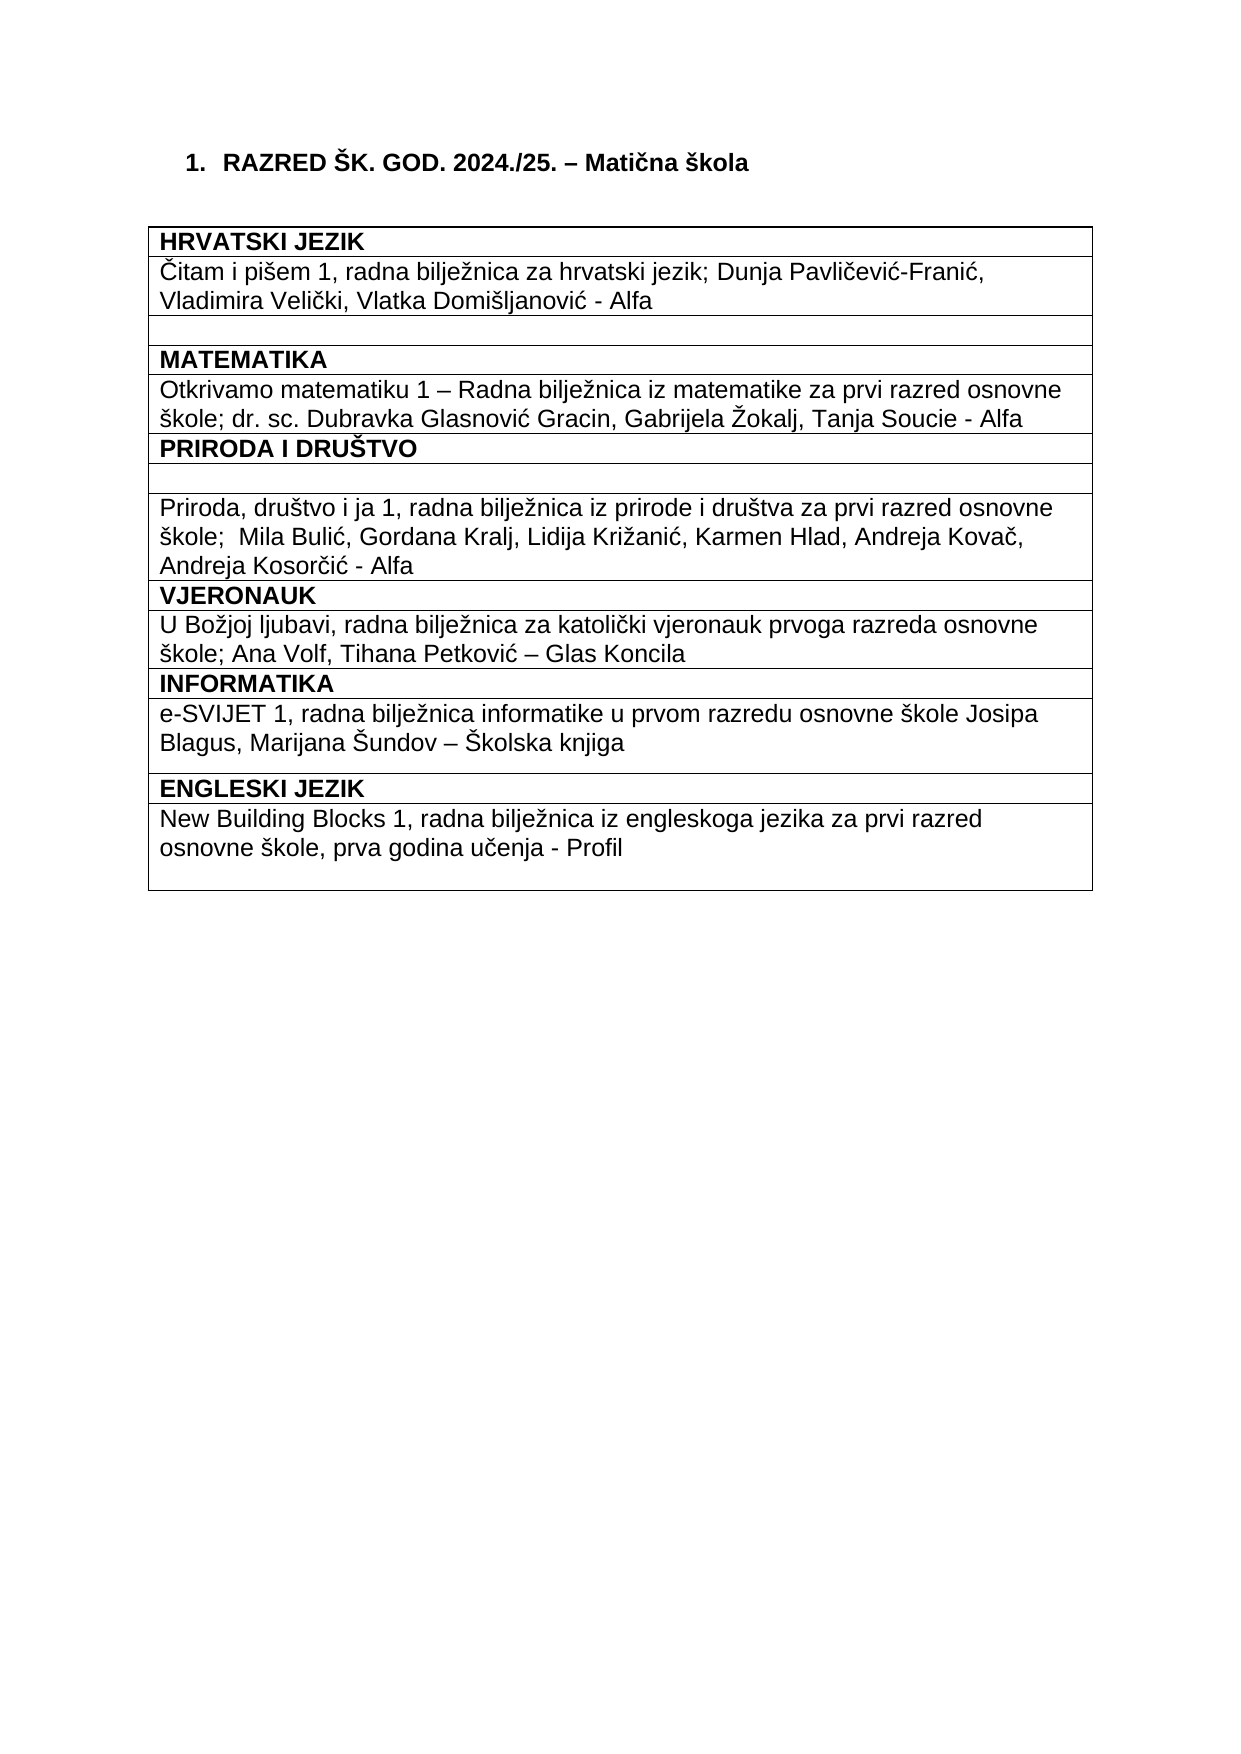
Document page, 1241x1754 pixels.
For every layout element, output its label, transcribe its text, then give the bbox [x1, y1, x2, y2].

table_cell U Božjoj ljubavi, radna bilježnica za katolički vjeronauk prvoga razreda osnovne škole; Ana Volf, Tihana Petković – Glas Koncila [149, 611, 1092, 668]
table_header HRVATSKI JEZIK [149, 228, 1092, 256]
table_cell ENGLESKI JEZIK [149, 774, 1092, 803]
table_cell [149, 316, 1092, 344]
table_cell MATEMATIKA [149, 346, 1092, 374]
table_cell Otkrivamo matematiku 1 – Radna bilježnica iz matematike za prvi razred osnovne škole; dr. sc. Dubravka Glasnović Gracin, Gabrijela Žokalj, Tanja Soucie - Alfa [149, 375, 1092, 433]
list RAZRED ŠK. GOD. 2024./25. – Matična škola [185, 148, 1093, 176]
table_cell PRIRODA I DRUŠTVO [149, 434, 1092, 463]
table_cell [149, 464, 1092, 492]
table_cell INFORMATIKA [149, 669, 1092, 698]
table_cell Čitam i pišem 1, radna bilježnica za hrvatski jezik; Dunja Pavličević-Franić, Vladimira Velički, Vlatka Domišljanović - Alfa [149, 257, 1092, 315]
table_cell Priroda, društvo i ja 1, radna bilježnica iz prirode i društva za prvi razred osnovne škole; Mila Bulić, Gordana Kralj, Lidija Križanić, Karmen Hlad, Andreja Kovač, Andreja Kosorčić - Alfa [149, 494, 1092, 580]
table_cell New Building Blocks 1, radna bilježnica iz engleskoga jezika za prvi razred osnovne škole, prva godina učenja - Profil [149, 804, 1092, 890]
table_cell e-SVIJET 1, radna bilježnica informatike u prvom razredu osnovne škole Josipa Blagus, Marijana Šundov – Školska knjiga [149, 699, 1092, 773]
table_cell VJERONAUK [149, 581, 1092, 609]
